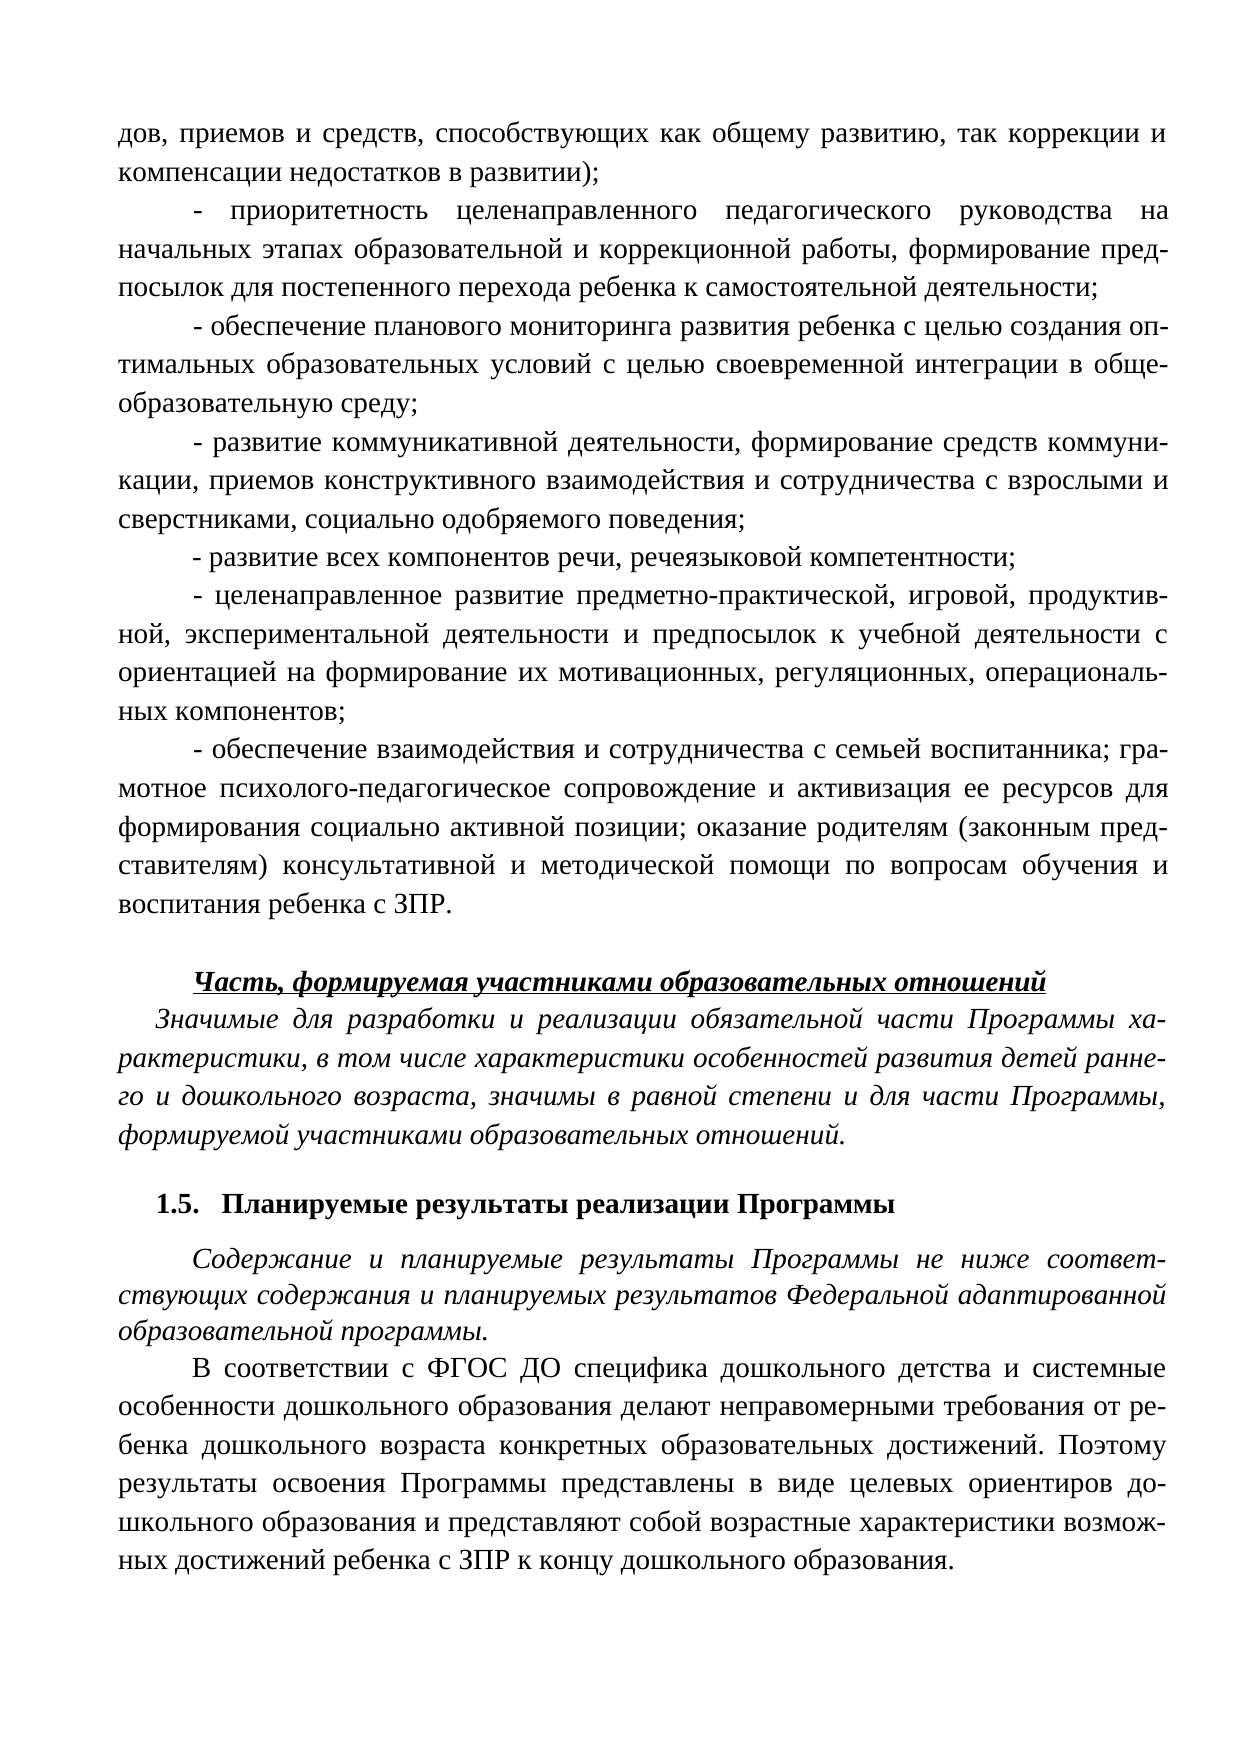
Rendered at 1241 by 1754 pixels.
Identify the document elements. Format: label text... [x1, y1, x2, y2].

list приоритетность целенаправленного педагогического руководства на начальных этапах образовательной и коррекционной работы, формирование пред- посылок для постепенного перехода ребенка к самостоятельной деятельности; [118, 192, 1169, 303]
text дов, приемов и средств, способствующих как общему развитию, так коррекции и компенсации недостатков в развитии); [118, 115, 1168, 187]
list развитие всех компонентов речи, речеязыковой компетентности; [192, 539, 1207, 573]
text Содержание и планируемые результаты Программы не ниже соответ- ствующих содержания и планируемых результатов Федеральной адаптированной образовательной программы. [118, 1241, 1167, 1347]
subtitle Планируемые результаты реализации Программы [156, 1186, 1207, 1220]
text Значимые для разработки и реализации обязательной части Программы ха- рактеристики, в том числе характеристики особенностей развития детей ранне- го и дошкольного возраста, значимы в равной степени и для части Программы, формируемой участниками образовательных отношений. [118, 1001, 1167, 1151]
list развитие коммуникативной деятельности, формирование средств коммуни- кации, приемов конструктивного взаимодействия и сотрудничества с взрослыми и сверстниками, социально одобряемого поведения; [118, 424, 1169, 534]
list обеспечение планового мониторинга развития ребенка с целью создания оп- тимальных образовательных условий с целью своевременной интеграции в обще- образовательную среду; [118, 308, 1170, 419]
text В соответствии с ФГОС ДО специфика дошкольного детства и системные особенности дошкольного образования делают неправомерными требования от ре- бенка дошкольного возраста конкретных образовательных достижений. Поэтому результаты освоения Программы представлены в виде целевых ориентиров до- школьного образования и представляют собой возрастные характеристики возмож- ных достижений ребенка с ЗПР к концу дошкольного образования. [118, 1350, 1167, 1576]
list целенаправленное развитие предметно-практической, игровой, продуктив- ной, экспериментальной деятельности и предпосылок к учебной деятельности с ориентацией на формирование их мотивационных, регуляционных, операциональ- ных компонентов; [118, 577, 1169, 727]
list обеспечение взаимодействия и сотрудничества с семьей воспитанника; гра- мотное психолого-педагогическое сопровождение и активизация ее ресурсов для формирования социально активной позиции; оказание родителям (законным пред- ставителям) консультативной и методической помощи по вопросам обучения и воспитания ребенка с ЗПР. [118, 732, 1169, 919]
subtitle Часть, формируемая участниками образовательных отношений [78, 964, 1161, 997]
